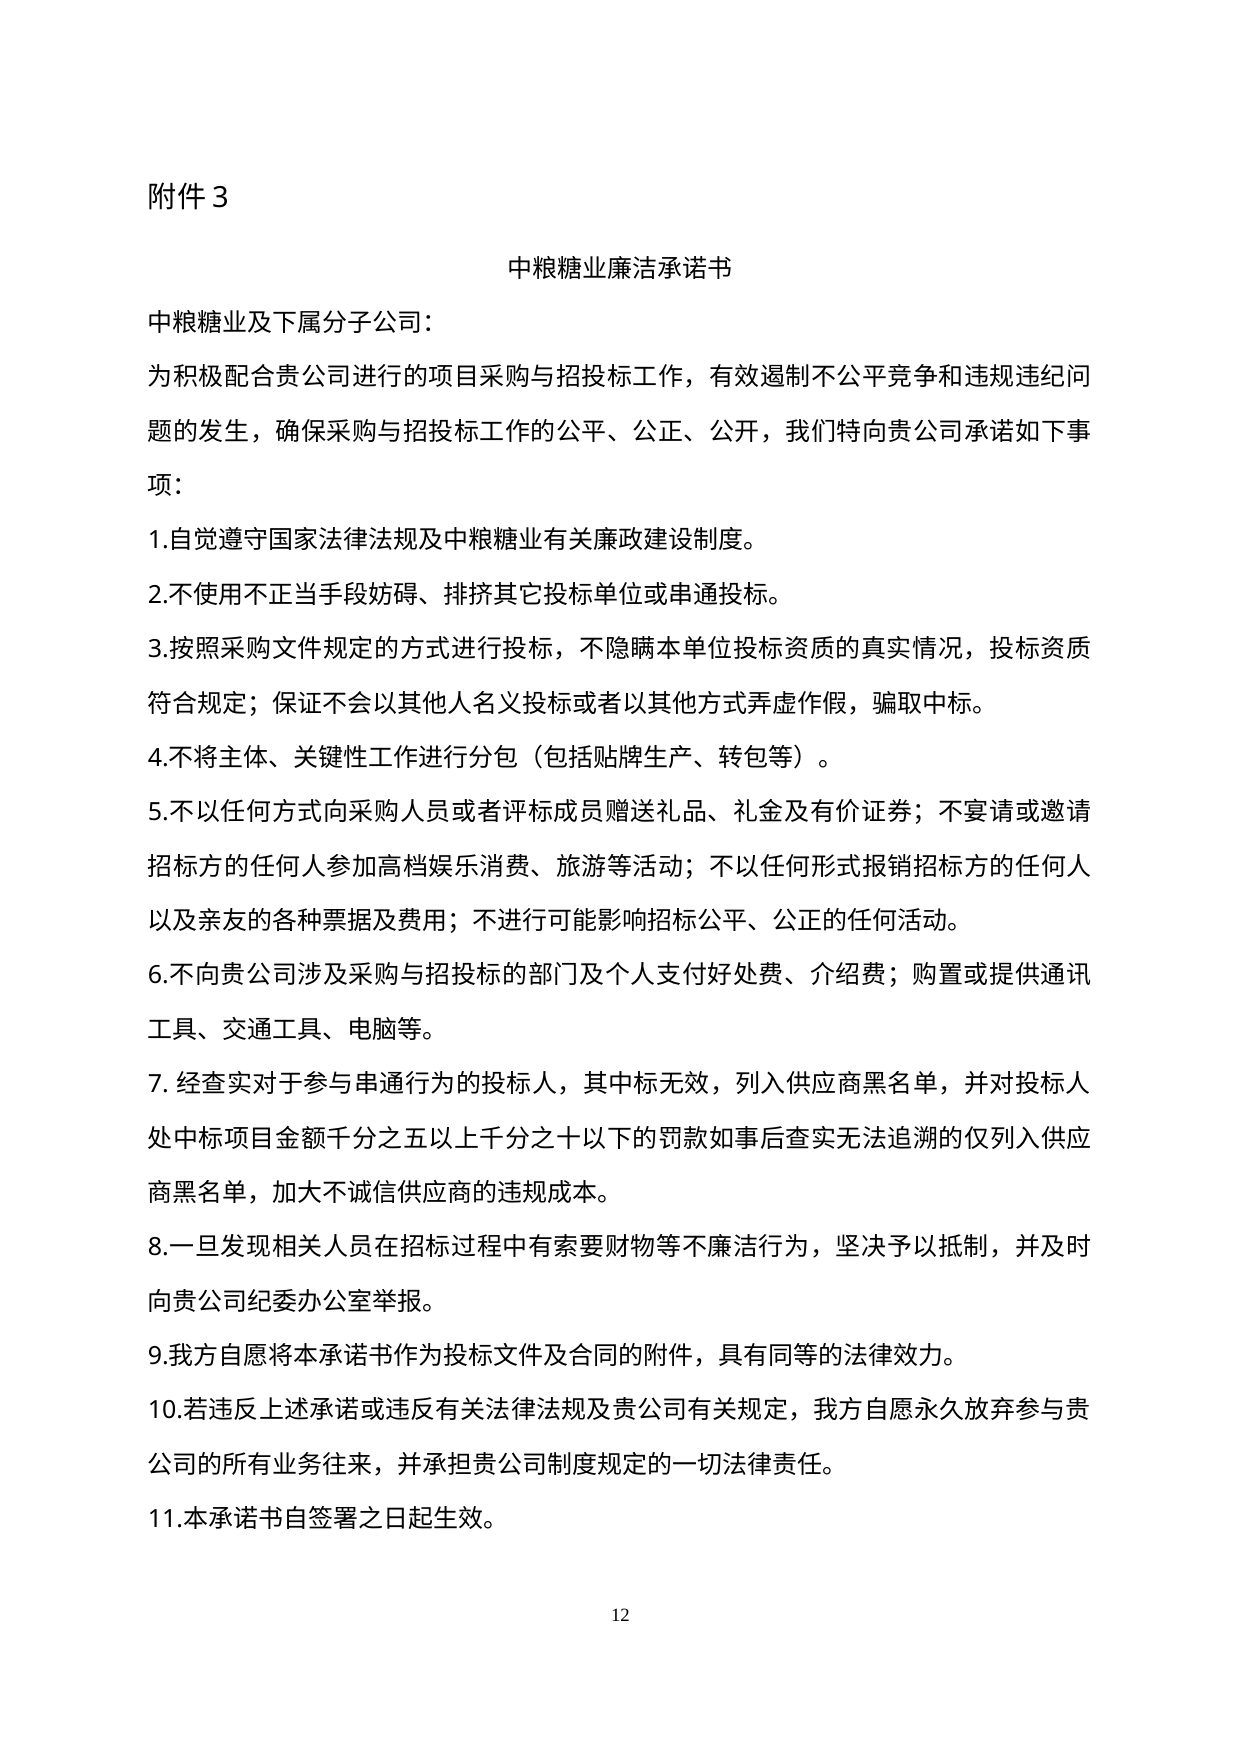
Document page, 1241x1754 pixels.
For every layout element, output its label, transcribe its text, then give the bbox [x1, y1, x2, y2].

text 9.我方自愿将本承诺书作为投标文件及合同的附件，具有同等的法律效力。 [148, 1336, 1092, 1372]
text 10.若违反上述承诺或违反有关法律法规及贵公司有关规定，我方自愿永久放弃参与贵公司的所有业务往来，并承担贵公司制度规定的一切法律责任。 [148, 1390, 1092, 1481]
text 为积极配合贵公司进行的项目采购与招投标工作，有效遏制不公平竞争和违规违纪问题的发生，确保采购与招投标工作的公平、公正、公开，我们特向贵公司承诺如下事项： [148, 357, 1092, 502]
text 8.一旦发现相关人员在招标过程中有索要财物等不廉洁行为，坚决予以抵制，并及时向贵公司纪委办公室举报。 [148, 1227, 1092, 1317]
text 附件3 [148, 162, 1092, 227]
text 4.不将主体、关键性工作进行分包（包括贴牌生产、转包等）。 [148, 737, 1092, 774]
text 2.不使用不正当手段妨碍、排挤其它投标单位或串通投标。 [148, 574, 1092, 611]
text 中粮糖业廉洁承诺书 [148, 248, 1092, 284]
text 3.按照采购文件规定的方式进行投标，不隐瞒本单位投标资质的真实情况，投标资质符合规定；保证不会以其他人名义投标或者以其他方式弄虚作假，骗取中标。 [148, 629, 1092, 719]
text 中粮糖业及下属分子公司： [148, 302, 1092, 339]
text 5.不以任何方式向采购人员或者评标成员赠送礼品、礼金及有价证券；不宴请或邀请招标方的任何人参加高档娱乐消费、旅游等活动；不以任何形式报销招标方的任何人以及亲友的各种票据及费用；不进行可能影响招标公平、公正的任何活动。 [148, 792, 1092, 937]
text 1.自觉遵守国家法律法规及中粮糖业有关廉政建设制度。 [148, 520, 1092, 556]
text 6.不向贵公司涉及采购与招投标的部门及个人支付好处费、介绍费；购置或提供通讯工具、交通工具、电脑等。 [148, 955, 1092, 1046]
text 7. 经查实对于参与串通行为的投标人，其中标无效，列入供应商黑名单，并对投标人处中标项目金额千分之五以上千分之十以下的罚款如事后查实无法追溯的仅列入供应商黑名单，加大不诚信供应商的违规成本。 [148, 1064, 1092, 1209]
text 11.本承诺书自签署之日起生效。 [148, 1499, 1092, 1535]
